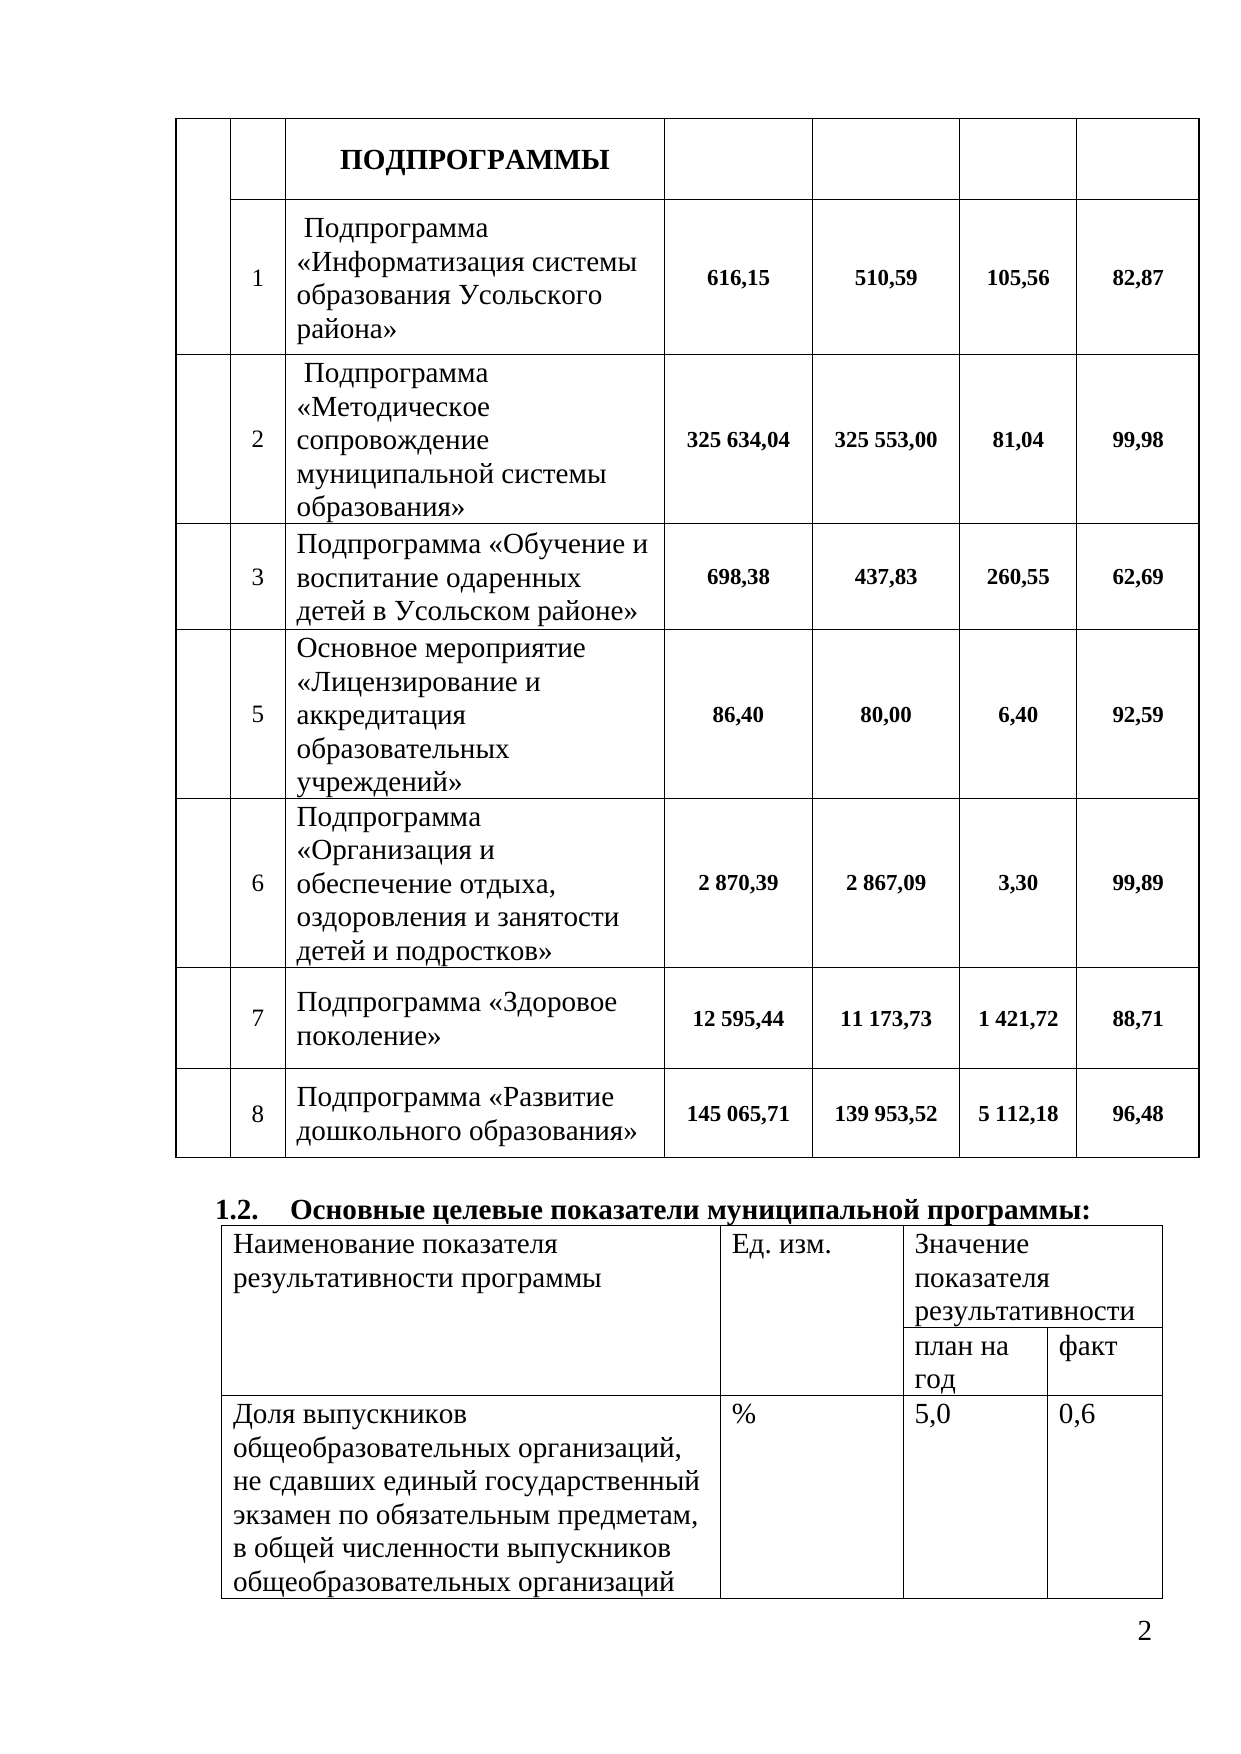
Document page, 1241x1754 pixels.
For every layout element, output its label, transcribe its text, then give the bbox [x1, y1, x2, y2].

table_cell 81,04 [960, 355, 1076, 523]
table_cell Подпрограмма «Здоровое поколение» [286, 968, 664, 1068]
table_cell 88,71 [1077, 968, 1198, 1068]
list Основные целевые показатели муниципальной программы: [215, 1192, 1152, 1225]
table_cell 5,0 [904, 1396, 1047, 1597]
table_cell Подпрограмма «Обучение и воспитание одаренных детей в Усольском районе» [286, 524, 664, 629]
table_cell 6 [231, 799, 285, 967]
table_cell план на год [904, 1328, 1047, 1395]
table_cell 2 870,39 [665, 799, 812, 967]
table_cell 5 112,18 [960, 1069, 1076, 1157]
table_cell [177, 524, 230, 629]
table_cell факт [1048, 1328, 1162, 1395]
table_cell Доля выпускников общеобразовательных организаций, не сдавших единый государственный экзамен по обязательным предметам, в общей численности выпускников общеобразовательных организаций [222, 1396, 720, 1597]
table_cell [177, 1069, 230, 1157]
table_cell 2 867,09 [813, 799, 959, 967]
table_cell Подпрограмма «Организация и обеспечение отдыха, оздоровления и занятости детей и подростков» [286, 799, 664, 967]
table_cell 96,48 [1077, 1069, 1198, 1157]
table_header Ед. изм. [721, 1226, 903, 1395]
table_cell Подпрограмма «Методическое сопровождение муниципальной системы образования» [286, 355, 664, 523]
table_cell 510,59 [813, 200, 959, 354]
table_cell 698,38 [665, 524, 812, 629]
table_cell 92,59 [1077, 630, 1198, 798]
table_cell 62,69 [1077, 524, 1198, 629]
table_cell 99,89 [1077, 799, 1198, 967]
table_cell 616,15 [665, 200, 812, 354]
table_cell 260,55 [960, 524, 1076, 629]
table_cell 105,56 [960, 200, 1076, 354]
table_cell 1 [231, 200, 285, 354]
table_cell 139 953,52 [813, 1069, 959, 1157]
table_cell Основное мероприятие «Лицензирование и аккредитация образовательных учреждений» [286, 630, 664, 798]
table_cell 6,40 [960, 630, 1076, 798]
table_cell 0,6 [1048, 1396, 1162, 1597]
table_cell [177, 799, 230, 967]
table_cell 82,87 [1077, 200, 1198, 354]
table_cell [177, 119, 230, 354]
table_cell 3,30 [960, 799, 1076, 967]
table_cell 1 421,72 [960, 968, 1076, 1068]
table_cell [177, 968, 230, 1068]
table_cell 99,98 [1077, 355, 1198, 523]
table_cell [960, 119, 1076, 199]
table_cell 437,83 [813, 524, 959, 629]
table_cell 8 [231, 1069, 285, 1157]
table_cell 80,00 [813, 630, 959, 798]
table_cell Подпрограмма «Развитие дошкольного образования» [286, 1069, 664, 1157]
table_header Наименование показателя результативности программы [222, 1226, 720, 1395]
table_cell 145 065,71 [665, 1069, 812, 1157]
table_cell 12 595,44 [665, 968, 812, 1068]
table_cell 3 [231, 524, 285, 629]
table_header Значение показателя результативности [904, 1226, 1162, 1327]
table_cell % [721, 1396, 903, 1597]
table_cell [813, 119, 959, 199]
table_cell 5 [231, 630, 285, 798]
table_cell 86,40 [665, 630, 812, 798]
table_cell [177, 355, 230, 523]
table_cell 7 [231, 968, 285, 1068]
table_cell [665, 119, 812, 199]
table_cell Подпрограмма «Информатизация системы образования Усольского района» [286, 200, 664, 354]
table_cell [1077, 119, 1198, 199]
table_cell 325 634,04 [665, 355, 812, 523]
table_cell 11 173,73 [813, 968, 959, 1068]
table_cell 325 553,00 [813, 355, 959, 523]
table_cell ПОДПРОГРАММЫ [286, 119, 664, 199]
table_cell [231, 119, 285, 199]
table_cell 2 [231, 355, 285, 523]
table_cell [177, 630, 230, 798]
